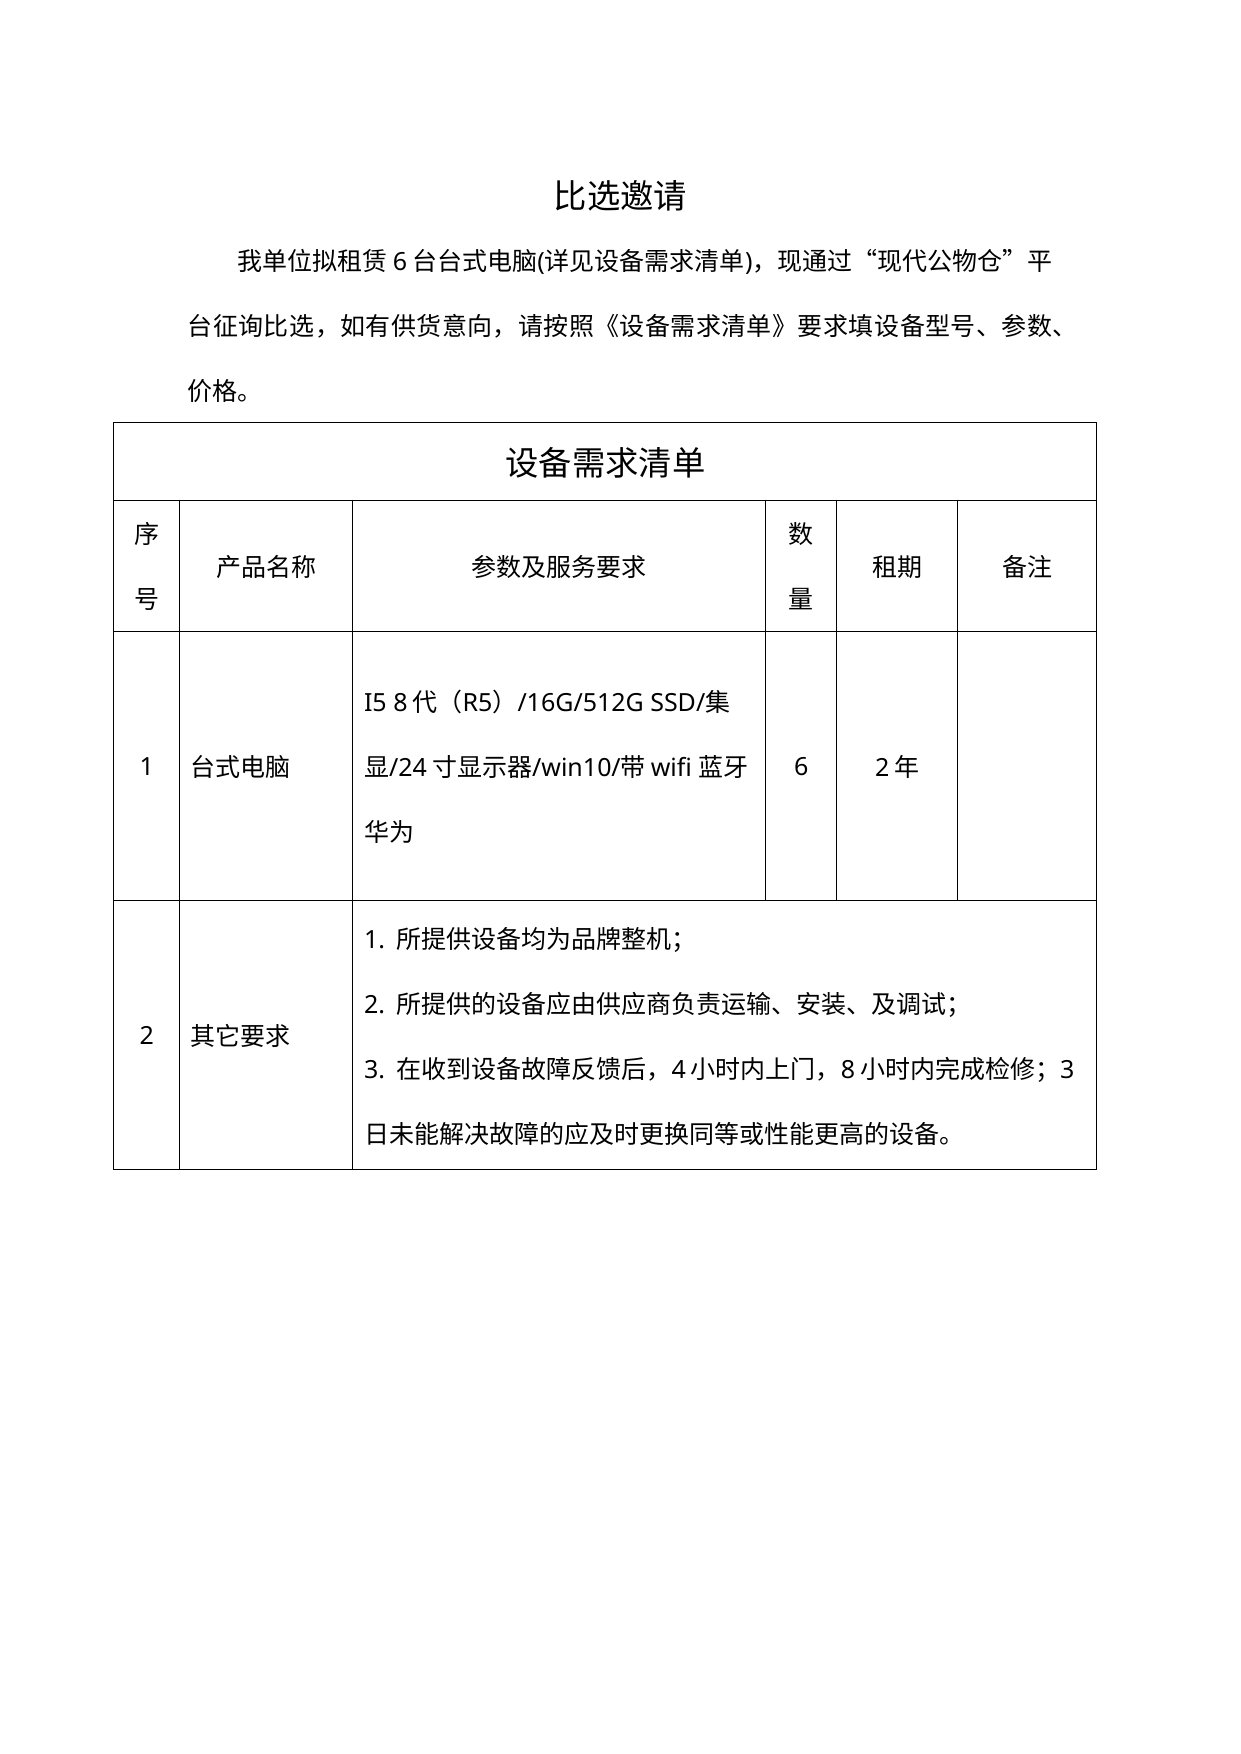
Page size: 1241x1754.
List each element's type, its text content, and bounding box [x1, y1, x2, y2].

table_cell 2 [114, 901, 179, 1169]
table_cell [958, 632, 1096, 900]
table_cell 产品名称 [180, 501, 352, 631]
table_cell 6 [766, 632, 836, 900]
table_cell 台式电脑 [180, 632, 352, 900]
table_cell 2年 [837, 632, 957, 900]
text 我单位拟租赁6台台式电脑(详见设备需求清单)，现通过“现代公物仓”平台征询比选，如有供货意向，请按照《设备需求清单》要求填设备型号、参数、价格。 [187, 227, 1053, 422]
table_cell 序号 [114, 501, 179, 631]
text 比选邀请 [187, 162, 1053, 227]
table_cell 所提供设备均为品牌整机； 所提供的设备应由供应商负责运输、安装、及调试； 在收到设备故障反馈后，4小时内上门，8小时内完成检修；3日未能解决故障的应及时更换同等或性能更高的设备。 [353, 901, 1096, 1169]
table_cell 数量 [766, 501, 836, 631]
table_cell 1 [114, 632, 179, 900]
table_cell 备注 [958, 501, 1096, 631]
table_cell I5 8代（R5）/16G/512G SSD/集显/24寸显示器/win10/带wifi 蓝牙 华为 [353, 632, 765, 900]
table_cell 参数及服务要求 [353, 501, 765, 631]
table_header 设备需求清单 [114, 423, 1096, 499]
table_cell 其它要求 [180, 901, 352, 1169]
table_cell 租期 [837, 501, 957, 631]
